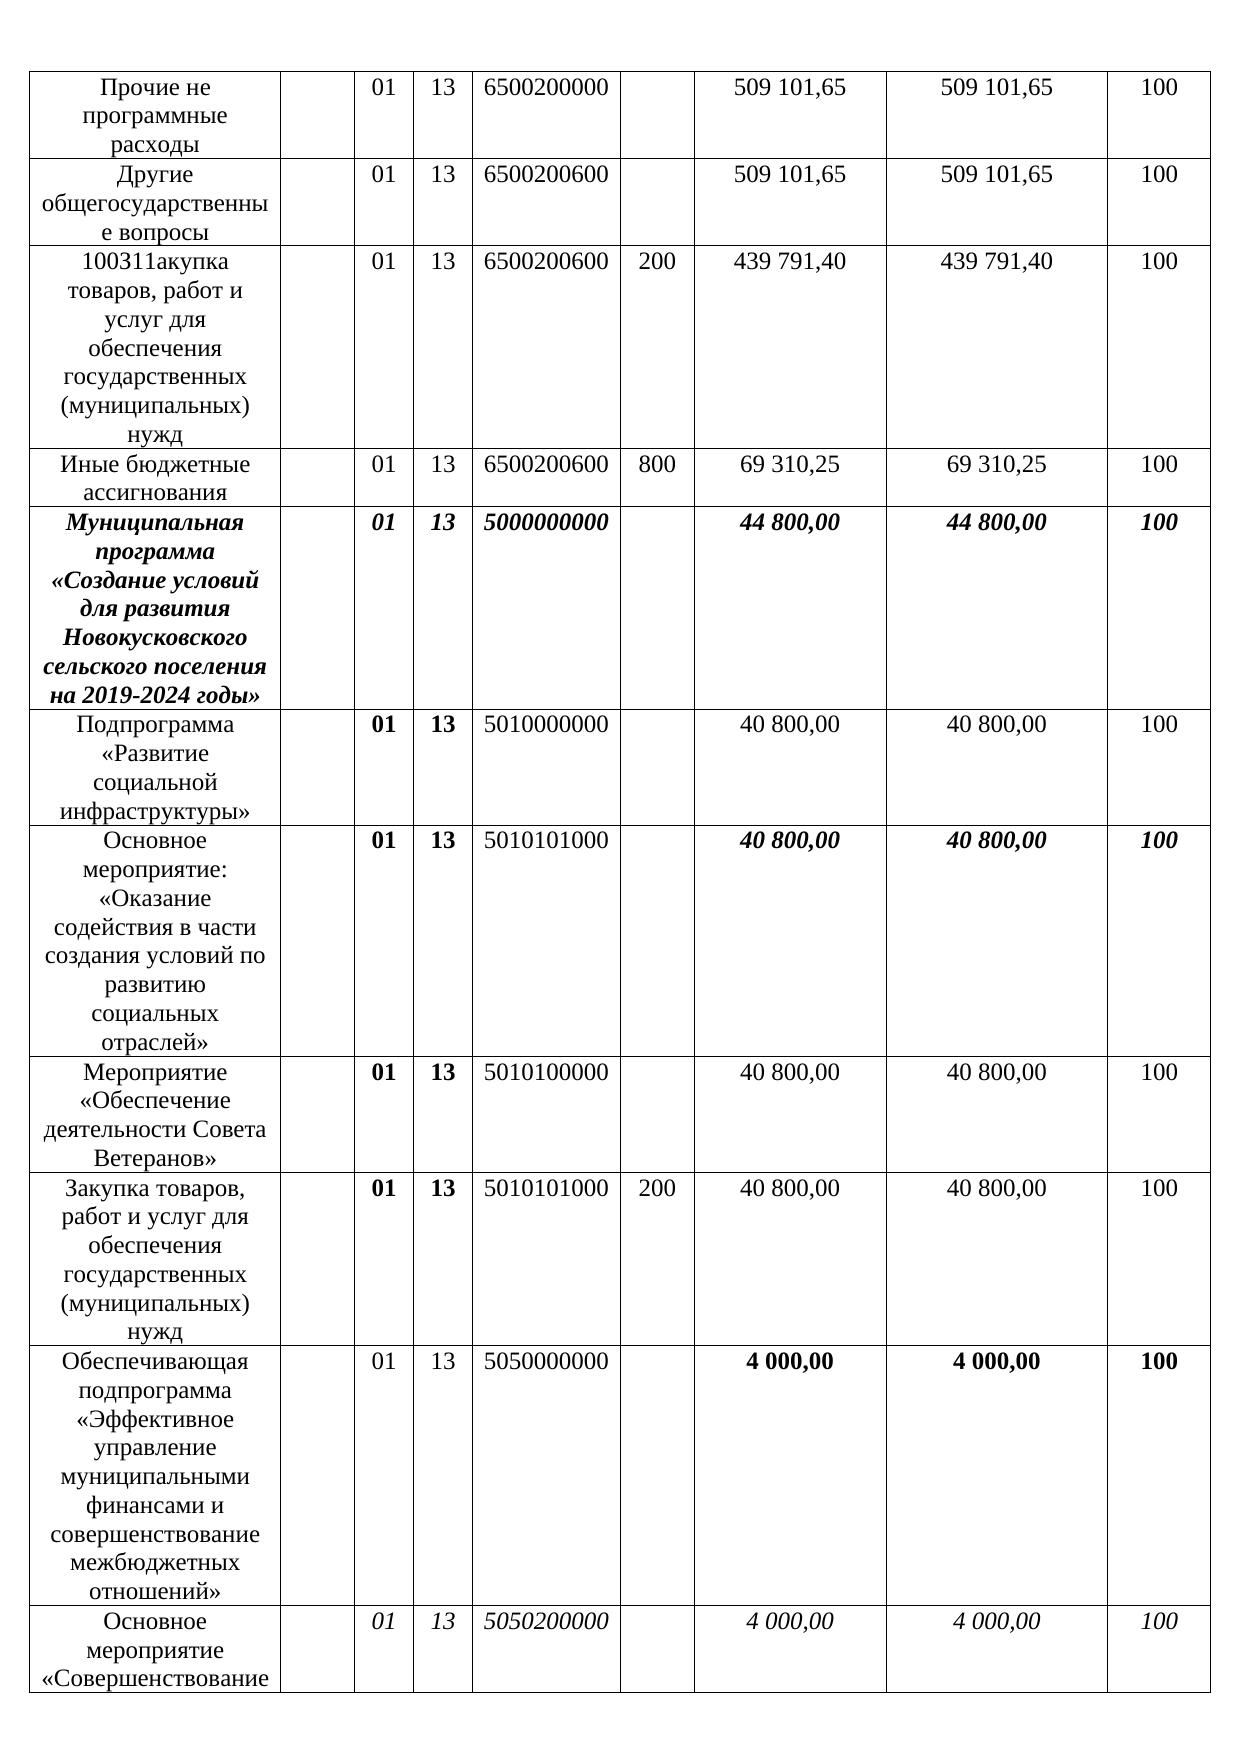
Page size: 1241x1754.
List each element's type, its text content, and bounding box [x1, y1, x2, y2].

table_cell 01 [355, 1606, 413, 1692]
table_cell 40 800,00 [695, 1173, 886, 1345]
table_cell [621, 1057, 694, 1172]
table_cell 5050000000 [473, 1346, 620, 1605]
table_cell Иные бюджетные ассигнования [30, 449, 280, 506]
table_cell 01 [355, 826, 413, 1056]
table_cell 5010100000 [473, 1057, 620, 1172]
table_cell 6500200600 [473, 246, 620, 448]
table_cell 200 [621, 246, 694, 448]
table_cell 13 [414, 507, 472, 708]
table_cell 40 800,00 [695, 1057, 886, 1172]
table_cell 5000000000 [473, 507, 620, 708]
table_cell 509 101,65 [887, 72, 1107, 158]
table_cell Подпрограмма «Развитие социальной инфраструктуры» [30, 710, 280, 824]
table_cell 6500200000 [473, 72, 620, 158]
table_cell 800 [621, 449, 694, 506]
table_cell 4 000,00 [695, 1606, 886, 1692]
table_cell 5050200000 [473, 1606, 620, 1692]
table_cell 69 310,25 [887, 449, 1107, 506]
table_cell [281, 449, 354, 506]
table_cell 200 [621, 1173, 694, 1345]
table_cell 01 [355, 1346, 413, 1605]
table_cell 44 800,00 [695, 507, 886, 708]
table_cell 5010101000 [473, 1173, 620, 1345]
table_cell 01 [355, 449, 413, 506]
table_cell 509 101,65 [695, 159, 886, 245]
table_cell [281, 1346, 354, 1605]
table_cell 100 [1108, 507, 1210, 708]
table_cell 100 [1108, 1606, 1210, 1692]
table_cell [30, 1606, 280, 1692]
table_cell 100 [1108, 72, 1210, 158]
table_cell 01 [355, 710, 413, 824]
table_cell 100 [1108, 1173, 1210, 1345]
table_cell 40 800,00 [887, 1173, 1107, 1345]
table_cell 13 [414, 826, 472, 1056]
table_cell [621, 826, 694, 1056]
table_cell 4 000,00 [887, 1606, 1107, 1692]
table_cell 01 [355, 72, 413, 158]
table_cell 40 800,00 [695, 710, 886, 824]
table_cell 439 791,40 [695, 246, 886, 448]
table_cell 100 [1108, 159, 1210, 245]
table_cell 13 [414, 710, 472, 824]
table_cell 13 [414, 1057, 472, 1172]
table_cell 40 800,00 [887, 1057, 1107, 1172]
table_cell 4 000,00 [695, 1346, 886, 1605]
table_cell [621, 1346, 694, 1605]
table_cell 6500200600 [473, 449, 620, 506]
table_cell 13 [414, 246, 472, 448]
table_cell 13 [414, 449, 472, 506]
table_cell 509 101,65 [695, 72, 886, 158]
table_cell Прочие не программные расходы [30, 72, 280, 158]
table_cell [281, 1606, 354, 1692]
table_cell Закупка товаров, работ и услуг для обеспечения государственных (муниципальных) нужд [30, 1173, 280, 1345]
table_cell 40 800,00 [887, 710, 1107, 824]
table_cell Другие общегосударственные вопросы [30, 159, 280, 245]
table_cell 100 [1108, 1346, 1210, 1605]
table_cell [281, 72, 354, 158]
table_cell 69 310,25 [695, 449, 886, 506]
table_cell 01 [355, 507, 413, 708]
table_cell 100 [1108, 449, 1210, 506]
table_cell [621, 1606, 694, 1692]
table_cell [621, 507, 694, 708]
table_cell [281, 507, 354, 708]
table_cell 5010000000 [473, 710, 620, 824]
table_cell 01 [355, 246, 413, 448]
table_cell 40 800,00 [695, 826, 886, 1056]
table_cell 5010101000 [473, 826, 620, 1056]
table_cell 100 [1108, 1057, 1210, 1172]
table_cell 01 [355, 1173, 413, 1345]
table_cell 13 [414, 159, 472, 245]
table_cell Мероприятие «Обеспечение деятельности Совета Ветеранов» [30, 1057, 280, 1172]
table_cell 509 101,65 [887, 159, 1107, 245]
table_cell 13 [414, 1606, 472, 1692]
table_cell 100З11акупка товаров, работ и услуг для обеспечения государственных (муниципальных) нужд [30, 246, 280, 448]
table_cell 01 [355, 1057, 413, 1172]
table_cell 100 [1108, 710, 1210, 824]
table_cell 439 791,40 [887, 246, 1107, 448]
table_cell Обеспечивающая подпрограмма «Эффективное управление муниципальными финансами и совершенствование межбюджетных отношений» [30, 1346, 280, 1605]
table_cell [621, 72, 694, 158]
table_cell [281, 1173, 354, 1345]
table_cell [281, 826, 354, 1056]
table_cell 4 000,00 [887, 1346, 1107, 1605]
table_cell 6500200600 [473, 159, 620, 245]
table_cell [281, 710, 354, 824]
table_cell [621, 710, 694, 824]
table_cell 13 [414, 72, 472, 158]
table_cell 40 800,00 [887, 826, 1107, 1056]
table_cell 44 800,00 [887, 507, 1107, 708]
table_cell [281, 1057, 354, 1172]
table_cell [621, 159, 694, 245]
table_cell Основное мероприятие: «Оказание содействия в части создания условий по развитию социальных отраслей» [30, 826, 280, 1056]
table_cell [281, 159, 354, 245]
table_cell 100 [1108, 246, 1210, 448]
table_cell 01 [355, 159, 413, 245]
table_cell Муниципальная программа «Создание условий для развития Новокусковского сельского поселения на 2019-2024 годы» [30, 507, 280, 708]
table_cell 13 [414, 1346, 472, 1605]
table_cell [281, 246, 354, 448]
table_cell 13 [414, 1173, 472, 1345]
table_cell 100 [1108, 826, 1210, 1056]
